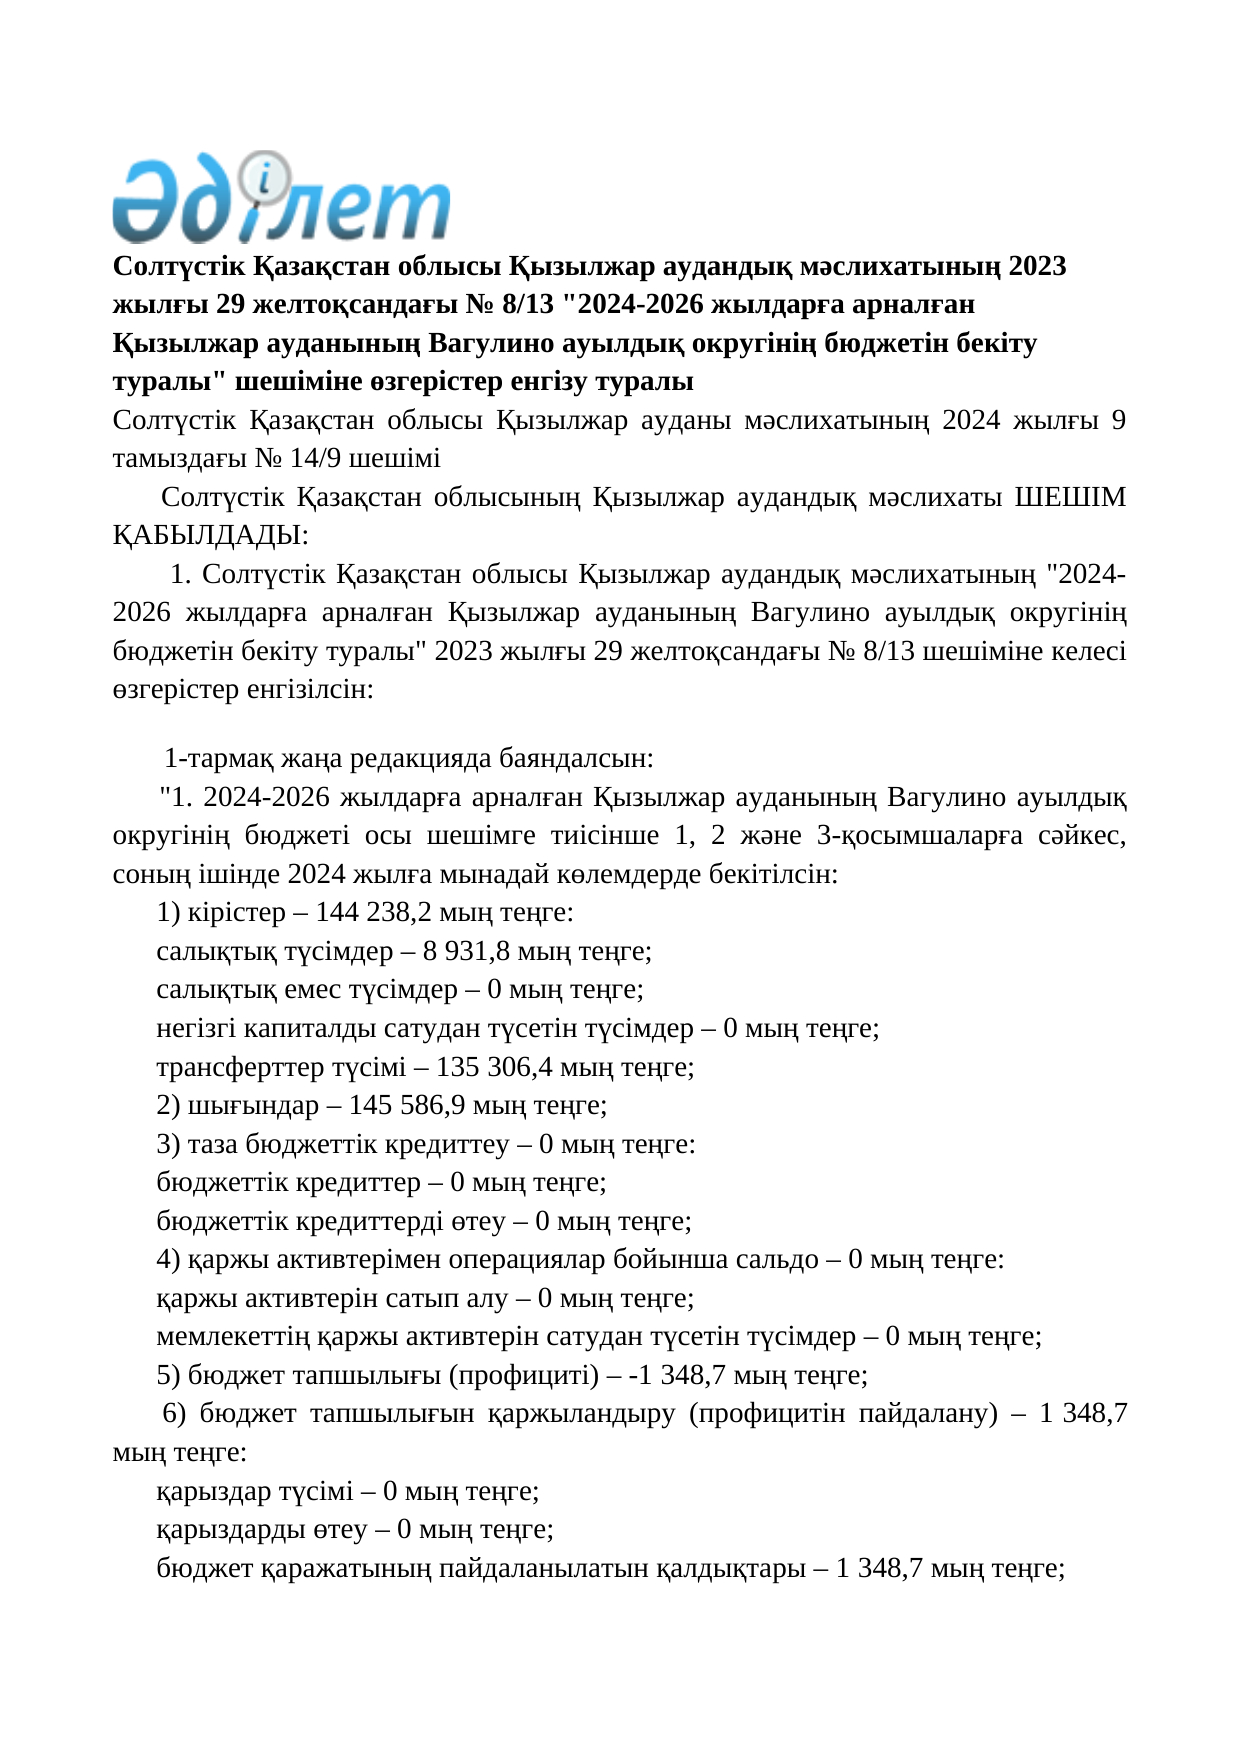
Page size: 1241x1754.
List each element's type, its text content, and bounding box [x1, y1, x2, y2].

text негізгі капиталды сатудан түсетін түсімдер – 0 мың теңге; [112, 1010, 1128, 1044]
text қарыздар түсімі – 0 мың теңге; [112, 1473, 1128, 1506]
text салықтық түсімдер – 8 931,8 мың теңге; [112, 933, 1128, 967]
text бюджет қаражатының пайдаланылатын қалдықтары – 1 348,7 мың теңге; [112, 1550, 1128, 1583]
text 1) кірістер – 144 238,2 мың теңге: [112, 894, 1128, 928]
text 2) шығындар – 145 586,9 мың теңге; [112, 1087, 1128, 1121]
text трансферттер түсімі – 135 306,4 мың теңге; [112, 1049, 1128, 1082]
text қарыздарды өтеу – 0 мың теңге; [112, 1511, 1128, 1545]
text Солтүстік Қазақстан облысы Қызылжар аудандық мәслихатының 2023 жылғы 29 желтоқсандағы № 8/13 "2024-2026 жылдарға арналған Қызылжар ауданының Вагулино ауылдық округінің бюджетін бекіту туралы" шешіміне өзгерістер енгізу туралы [112, 248, 1128, 397]
text 1-тармақ жаңа редакцияда баяндалсын: [112, 740, 1128, 774]
picture [112, 150, 451, 244]
text бюджеттік кредиттер – 0 мың теңге; [112, 1164, 1128, 1198]
text 1. Солтүстік Қазақстан облысы Қызылжар аудандық мәслихатының "2024-2026 жылдарға арналған Қызылжар ауданының Вагулино ауылдық округінің бюджетін бекіту туралы" 2023 жылғы 29 желтоқсандағы № 8/13 шешіміне келесі өзгерістер енгізілсін: [112, 556, 1128, 705]
text 6) бюджет тапшылығын қаржыландыру (профицитін пайдалану) – 1 348,7 мың теңге: [112, 1396, 1128, 1468]
text 3) таза бюджеттік кредиттеу – 0 мың теңге: [112, 1126, 1128, 1159]
text "1. 2024-2026 жылдарға арналған Қызылжар ауданының Вагулино ауылдық округінің бюджеті осы шешімге тиісінше 1, 2 және 3-қосымшаларға сәйкес, соның ішінде 2024 жылға мынадай көлемдерде бекітілсін: [112, 779, 1128, 889]
text салықтық емес түсімдер – 0 мың теңге; [112, 972, 1128, 1005]
text мемлекеттің қаржы активтерін сатудан түсетін түсімдер – 0 мың теңге; [112, 1318, 1128, 1352]
text бюджеттік кредиттерді өтеу – 0 мың теңге; [112, 1203, 1128, 1236]
text 4) қаржы активтерімен операциялар бойынша сальдо – 0 мың теңге: [112, 1241, 1128, 1275]
text Солтүстік Қазақстан облысы Қызылжар ауданы мәслихатының 2024 жылғы 9 тамыздағы № 14/9 шешімі [112, 402, 1128, 474]
text Солтүстік Қазақстан облысының Қызылжар аудандық мәслихаты ШЕШІМ ҚАБЫЛДАДЫ: [112, 479, 1128, 551]
text қаржы активтерін сатып алу – 0 мың теңге; [112, 1280, 1128, 1313]
text 5) бюджет тапшылығы (профициті) – -1 348,7 мың теңге; [112, 1357, 1128, 1391]
